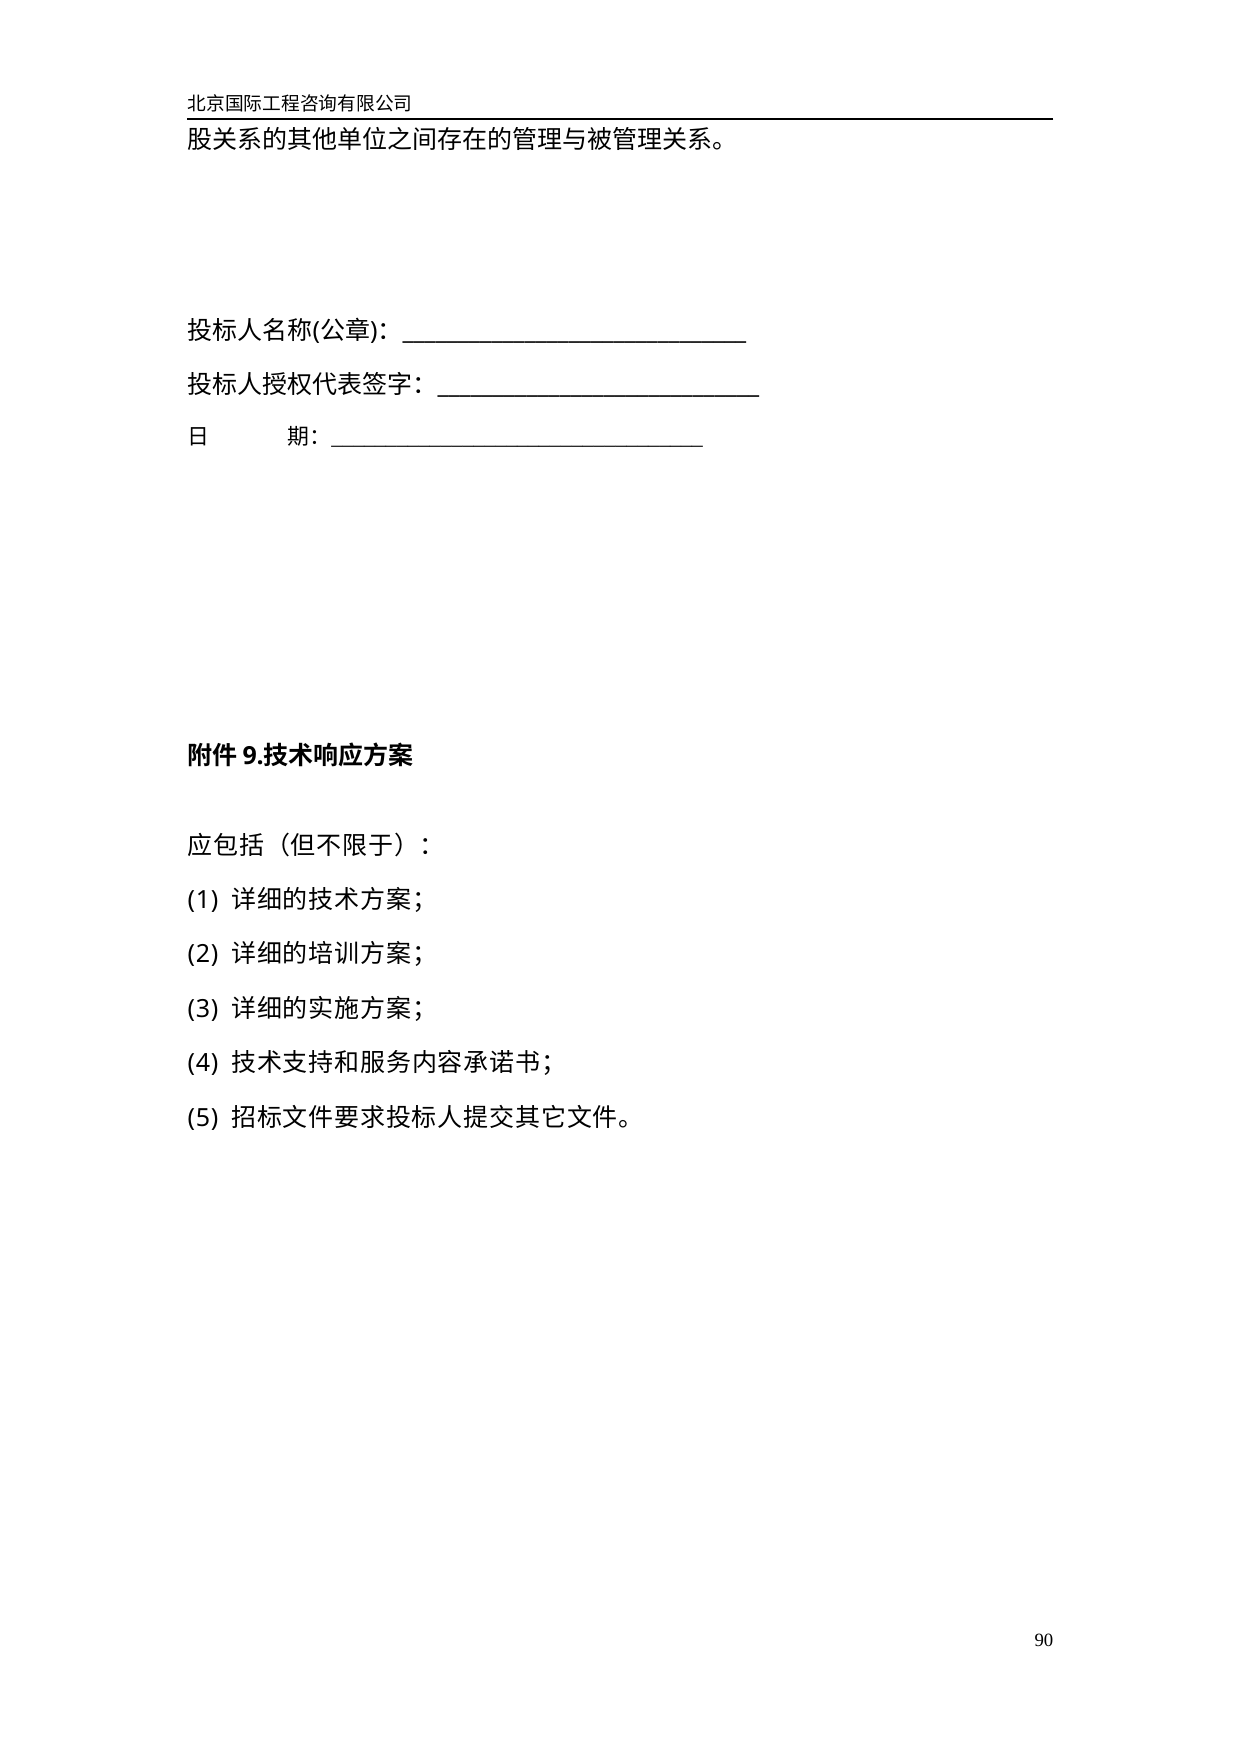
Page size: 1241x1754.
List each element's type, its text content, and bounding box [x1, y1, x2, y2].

subtitle 附件9.技术响应方案 [187, 735, 1053, 772]
list 详细的技术方案； [187, 879, 1053, 916]
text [187, 120, 1053, 156]
list 详细的培训方案； [187, 934, 1053, 970]
text 投标人授权代表签字：_____________________________ [187, 364, 1053, 401]
list 详细的实施方案； [187, 988, 1053, 1024]
list 招标文件要求投标人提交其它文件。 [187, 1097, 1053, 1133]
list 技术支持和服务内容承诺书； [187, 1043, 1053, 1079]
text 应包括（但不限于）： [187, 825, 1053, 861]
text 日 期：__________________________________ [187, 419, 1053, 451]
text 投标人名称(公章)：_______________________________ [187, 310, 1053, 346]
